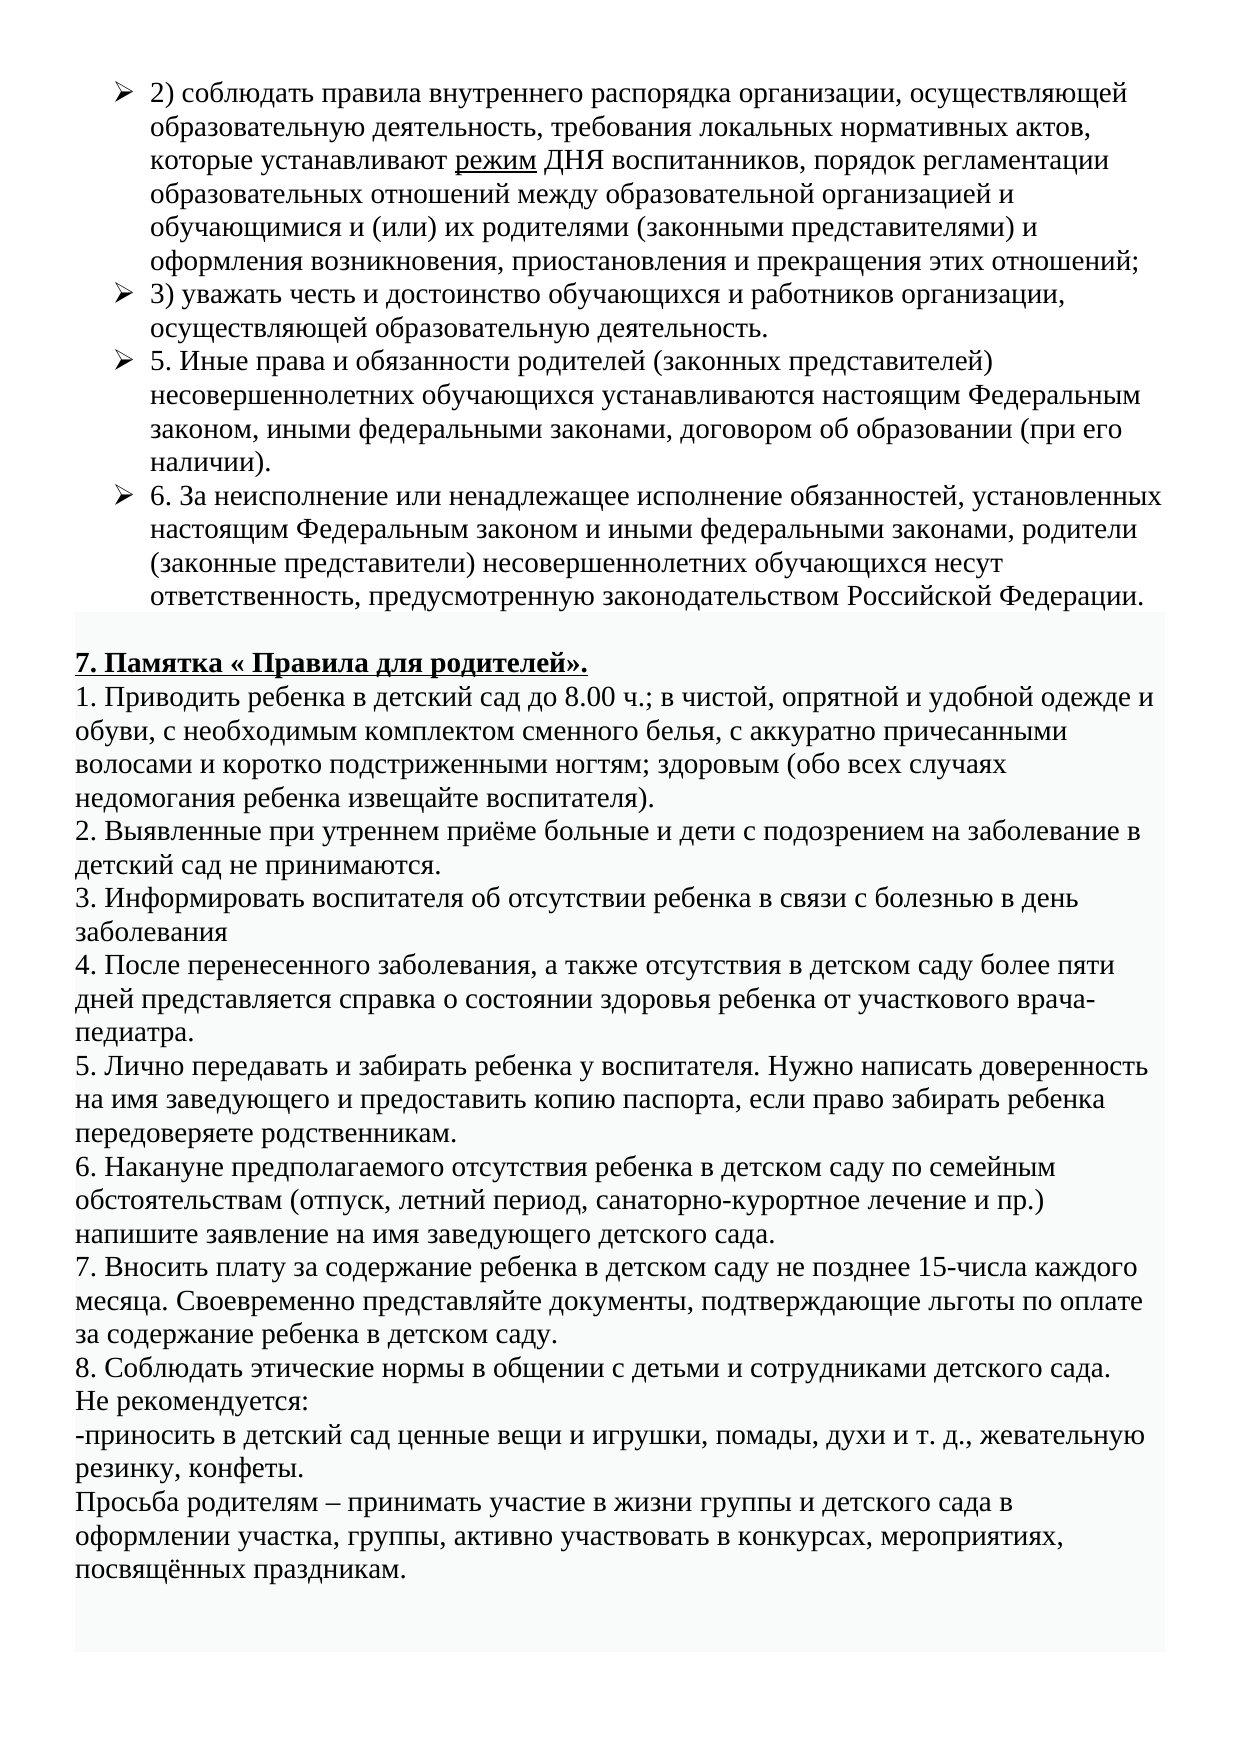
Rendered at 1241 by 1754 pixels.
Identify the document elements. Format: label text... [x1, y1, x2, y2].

list 3) уважать честь и достоинство обучающихся и работников организации, осуществляющей образовательную деятельность. [112, 276, 1165, 343]
text 2. Выявленные при утреннем приёме больные и дети с подозрением на заболевание в детский сад не принимаются. [75, 813, 1165, 880]
text 5. Лично передавать и забирать ребенка у воспитателя. Нужно написать доверенность на имя заведующего и предоставить копию паспорта, если право забирать ребенка передоверяете родственникам. [75, 1048, 1165, 1149]
text 7. Памятка « Правила для родителей». [75, 646, 1165, 679]
text 6. Накануне предполагаемого отсутствия ребенка в детском саду по семейным обстоятельствам (отпуск, летний период, санаторно-курортное лечение и пр.) напишите заявление на имя заведующего детского сада. [75, 1149, 1165, 1249]
text 4. После перенесенного заболевания, а также отсутствия в детском саду более пяти дней представляется справка о состоянии здоровья ребенка от участкового врача-педиатра. [75, 947, 1165, 1048]
text 7. Вносить плату за содержание ребенка в детском саду не позднее 15-числа каждого месяца. Своевременно представляйте документы, подтверждающие льготы по оплате за содержание ребенка в детском саду. [75, 1249, 1165, 1350]
list 5. Иные права и обязанности родителей (законных представителей) несовершеннолетних обучающихся устанавливаются настоящим Федеральным законом, иными федеральными законами, договором об образовании (при его наличии). [112, 343, 1165, 478]
text Не рекомендуется: [75, 1383, 1165, 1417]
text Просьба родителям – принимать участие в жизни группы и детского сада в оформлении участка, группы, активно участвовать в конкурсах, мероприятиях, посвящённых праздникам. [75, 1484, 1165, 1585]
list 6. За неисполнение или ненадлежащее исполнение обязанностей, установленных настоящим Федеральным законом и иными федеральными законами, родители (законные представители) несовершеннолетних обучающихся несут ответственность, предусмотренную законодательством Российской Федерации. [112, 478, 1165, 612]
text 8. Соблюдать этические нормы в общении с детьми и сотрудниками детского сада. [75, 1350, 1165, 1383]
text -приносить в детский сад ценные вещи и игрушки, помады, духи и т. д., жевательную резинку, конфеты. [75, 1417, 1165, 1484]
list 2) соблюдать правила внутреннего распорядка организации, осуществляющей образовательную деятельность, требования локальных нормативных актов, которые устанавливают режим ДНЯ воспитанников, порядок регламентации образовательных отношений между образовательной организацией и обучающимися и (или) их родителями (законными представителями) и оформления возникновения, приостановления и прекращения этих отношений; [112, 75, 1165, 276]
text 3. Информировать воспитателя об отсутствии ребенка в связи с болезнью в день заболевания [75, 880, 1165, 947]
text 1. Приводить ребенка в детский сад до 8.00 ч.; в чистой, опрятной и удобной одежде и обуви, с необходимым комплектом сменного белья, с аккуратно причесанными волосами и коротко подстриженными ногтям; здоровым (обо всех случаях недомогания ребенка извещайте воспитателя). [75, 679, 1165, 813]
